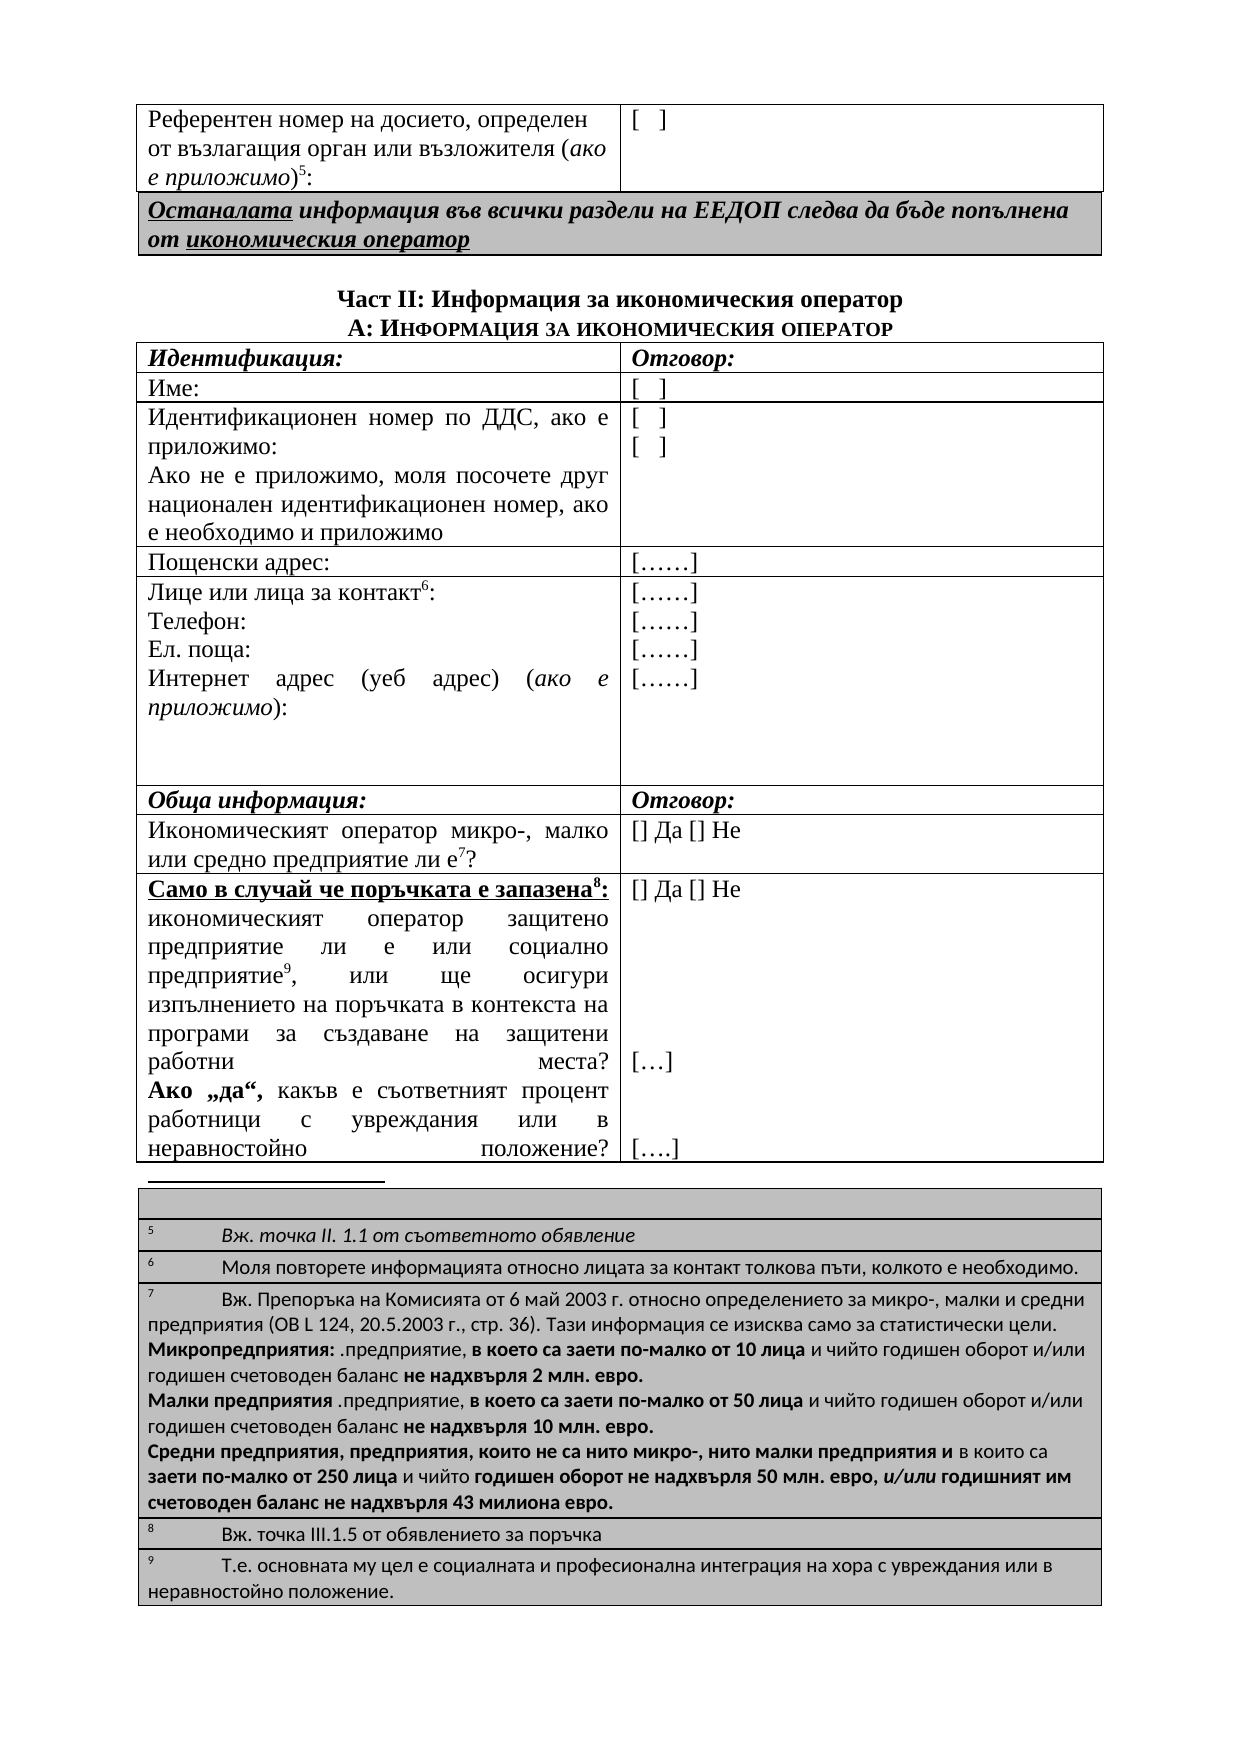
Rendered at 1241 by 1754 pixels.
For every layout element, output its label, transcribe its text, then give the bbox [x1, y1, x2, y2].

table_cell Отговор: [621, 786, 1103, 814]
table_cell Пощенски адрес: [137, 547, 620, 576]
table_cell Идентификационен номер по ДДС, ако е приложимо: Ако не е приложимо, моля посочете друг национален идентификационен номер, ако е необходимо и приложимо [137, 403, 620, 546]
text Част II: Информация за икономическия оператор [148, 284, 1093, 313]
table_cell Референтен номер на досието, определен от възлагащия орган или възложителя (ако е приложимо): [137, 105, 620, 191]
table_cell Само в случай че поръчката е запазена: икономическият оператор защитено предприятие ли е или социално предприятие, или ще осигури изпълнението на поръчката в контекста на програми за създаване на защитени работни места? Ако „да“, какъв е съответният процент работници с увреждания или в неравностойно положение? Ако се изисква, моля, посочете въпросните служители към коя категория или категории работници с увреждания или в неравностойно положение принадлежат. [137, 874, 620, 1161]
table_cell [ ] [ ] [621, 403, 1103, 546]
text А: Информация за икономическия оператор [148, 313, 1093, 342]
table_cell [ ] [621, 373, 1103, 401]
table_cell [] Да [] Не [621, 815, 1103, 873]
table_cell Икономическият оператор микро-, малко или средно предприятие ли е? [137, 815, 620, 873]
table_cell [……] [621, 547, 1103, 576]
table_header Идентификация: [137, 343, 620, 372]
text Останалата информация във всички раздели на ЕЕДОП следва да бъде попълнена от икономическия оператор [139, 193, 1101, 254]
table_cell [……] [……] [……] [……] [621, 577, 1103, 784]
table_cell Лице или лица за контакт: Телефон: Ел. поща: Интернет адрес (уеб адрес) (ако е приложимо): [137, 577, 620, 784]
table_header Отговор: [621, 343, 1103, 372]
table_cell [] Да [] Не […] [….] [621, 874, 1103, 1161]
table_cell Обща информация: [137, 786, 620, 814]
table_cell [ ] [621, 105, 1103, 191]
table_cell Име: [137, 373, 620, 401]
